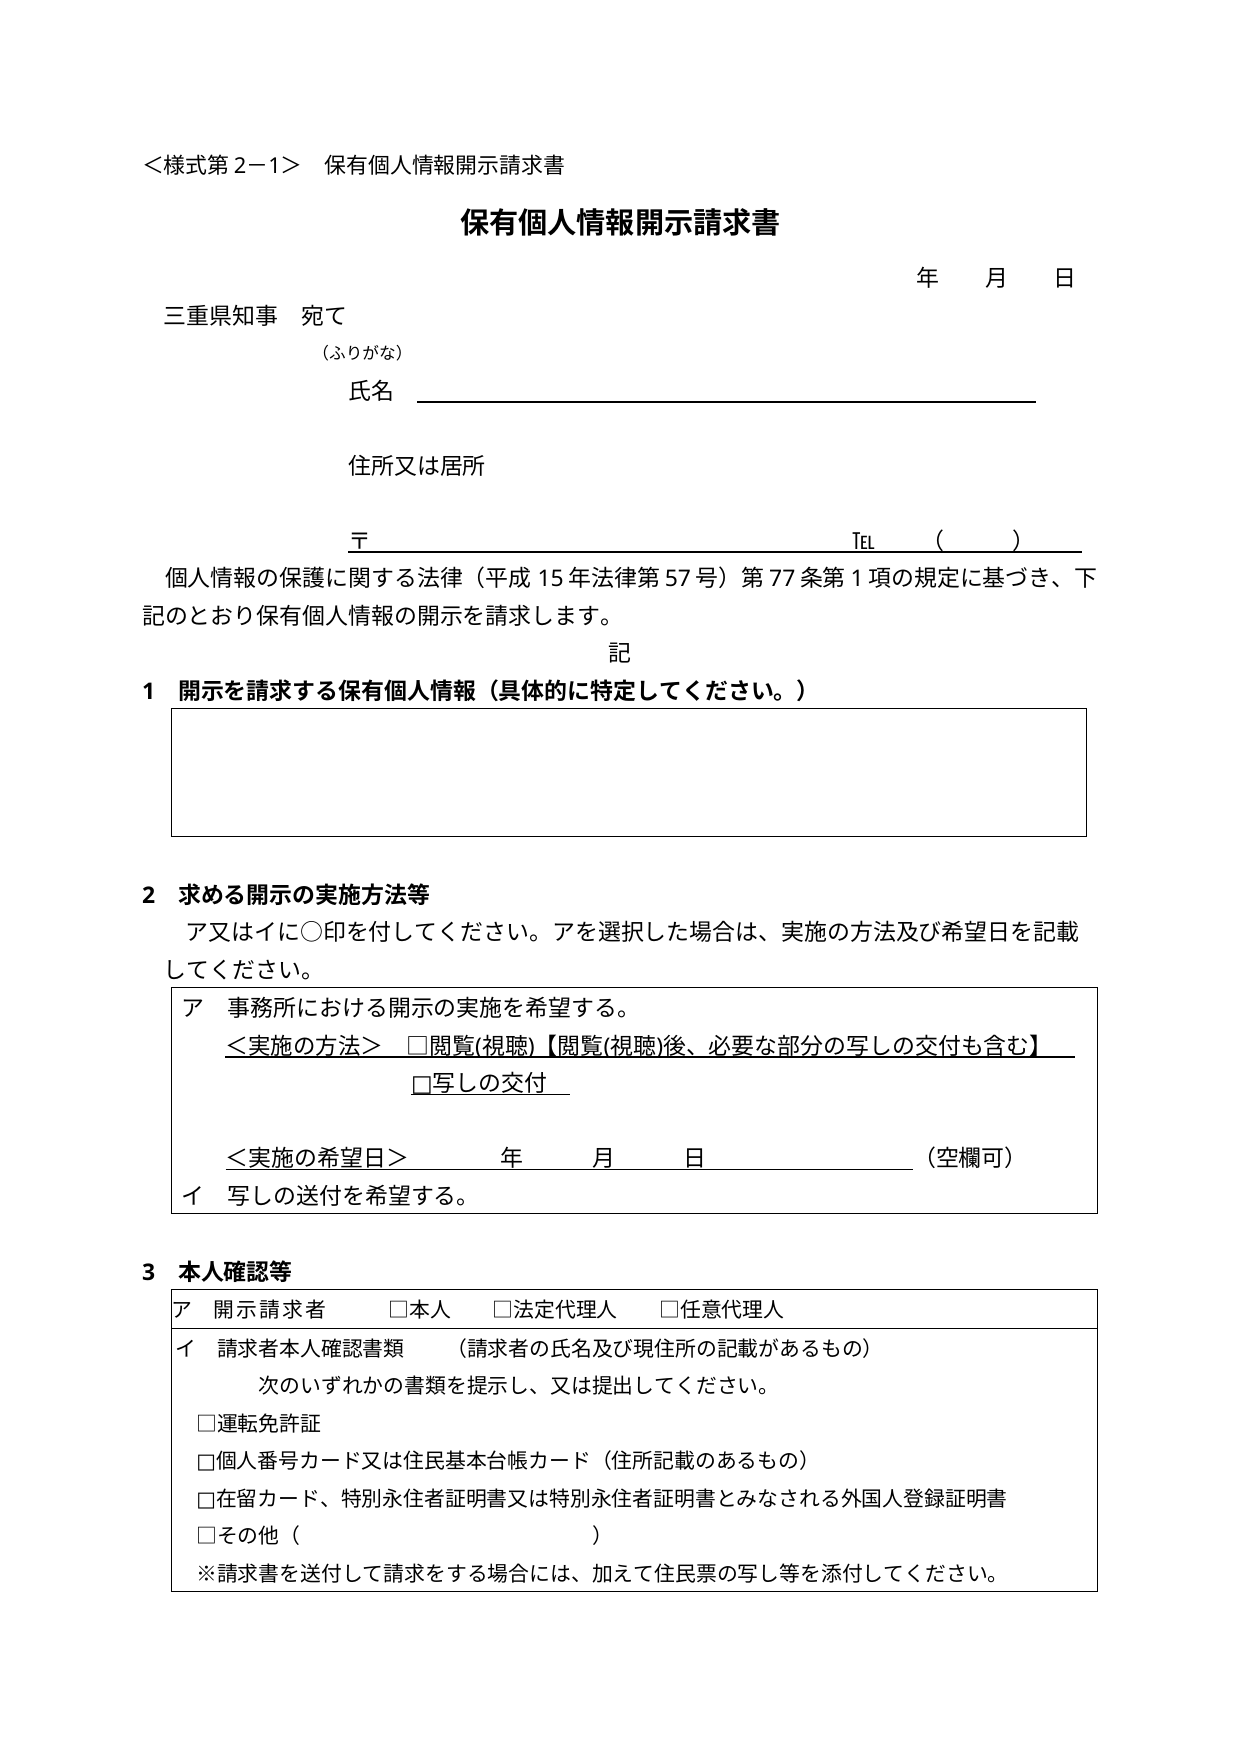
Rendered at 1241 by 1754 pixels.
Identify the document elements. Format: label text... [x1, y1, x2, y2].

text 氏名 [142, 371, 1098, 408]
text 3 本人確認等 [142, 1252, 1098, 1289]
text 住所又は居所 [142, 446, 1098, 483]
text 記 [142, 633, 1098, 671]
text ア又はイに○印を付してください。アを選択した場合は、実施の方法及び希望日を記載してください。 [164, 912, 1098, 987]
text 保有個人情報開示請求書 [142, 183, 1098, 258]
text 2 求める開示の実施方法等 [142, 874, 1098, 912]
table_header [172, 709, 1086, 836]
table_header ア 開示請求者 □本人 □法定代理人 □任意代理人 [172, 1290, 1097, 1328]
text 〒 ℡ （ ） [142, 521, 1098, 558]
text 三重県知事 宛て [164, 296, 1098, 333]
table_header ア 事務所における開示の実施を希望する。 ＜実施の方法＞ □閲覧(視聴)【閲覧(視聴)後、必要な部分の写しの交付も含む】 □写しの交付 ＜実施の希望日＞ 年 月 日 （空欄可） イ 写しの送付を希望する。 [172, 988, 1097, 1213]
text 1 開示を請求する保有個人情報（具体的に特定してください。） [142, 671, 1098, 708]
text ＜様式第2－1＞ 保有個人情報開示請求書 [142, 146, 1098, 183]
text （ふりがな） [142, 333, 1098, 371]
text 個人情報の保護に関する法律（平成15年法律第57号）第77条第1項の規定に基づき、下記のとおり保有個人情報の開示を請求します。 [142, 558, 1098, 633]
text 年 月 日 [142, 258, 1077, 296]
table_cell イ 請求者本人確認書類 （請求者の氏名及び現住所の記載があるもの） 次のいずれかの書類を提示し、又は提出してください。 □運転免許証 □個人番号カード又は住民基本台帳カード（住所記載のあるもの） □在留カード、特別永住者証明書又は特別永住者証明書とみなされる外国人登録証明書 □その他（ ） ※請求書を送付して請求をする場合には、加えて住民票の写し等を添付してください。 [172, 1329, 1097, 1591]
